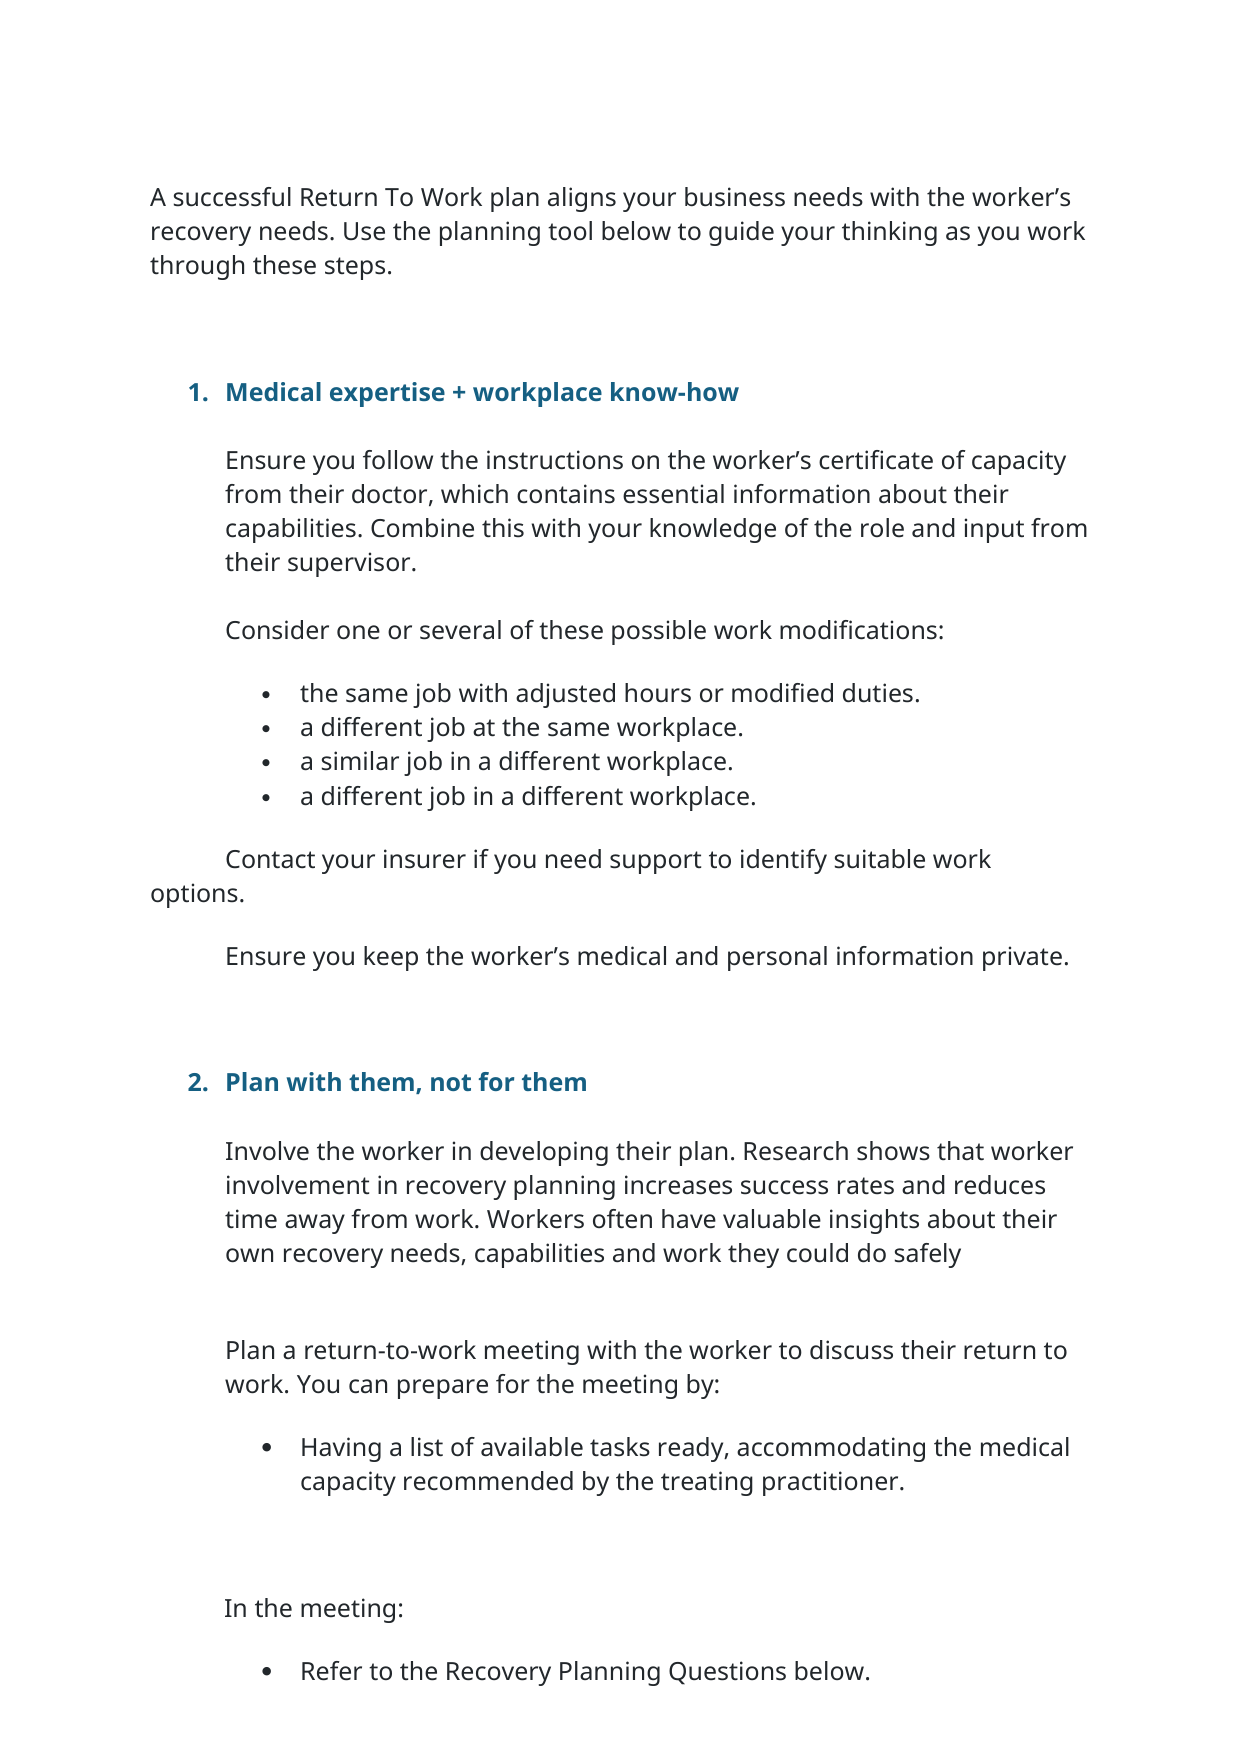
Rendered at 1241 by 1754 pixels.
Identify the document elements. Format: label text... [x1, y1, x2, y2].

text A successful Return To Work plan aligns your business needs with the worker’s recovery needs. Use the planning tool below to guide your thinking as you work through these steps. [150, 180, 1090, 282]
list a different job at the same workplace. [262, 710, 1090, 744]
list Refer to the Recovery Planning Questions below. [262, 1654, 1090, 1688]
list Plan with them, not for them [187, 1065, 1090, 1099]
list a similar job in a different workplace. [262, 744, 1090, 778]
text In the meeting: [224, 1591, 1090, 1624]
list Having a list of available tasks ready, accommodating the medical capacity recommended by the treating practitioner. [262, 1430, 1090, 1498]
list Consider one or several of these possible work modifications: [225, 613, 1090, 647]
list Medical expertise + workplace know-how [187, 374, 1090, 408]
list Involve the worker in developing their plan. Research shows that worker involvement in recovery planning increases success rates and reduces time away from work. Workers often have valuable insights about their own recovery needs, capabilities and work they could do safely [225, 1133, 1090, 1269]
text Ensure you keep the worker’s medical and personal information private. [150, 939, 1090, 973]
text Contact your insurer if you need support to identify suitable work options. [150, 841, 1090, 909]
text Plan a return-to-work meeting with the worker to discuss their return to work. You can prepare for the meeting by: [225, 1333, 1090, 1401]
list the same job with adjusted hours or modified duties. [262, 676, 1090, 710]
list Ensure you follow the instructions on the worker’s certificate of capacity from their doctor, which contains essential information about their capabilities. Combine this with your knowledge of the role and input from their supervisor. [225, 442, 1090, 579]
list a different job in a different workplace. [262, 778, 1090, 812]
